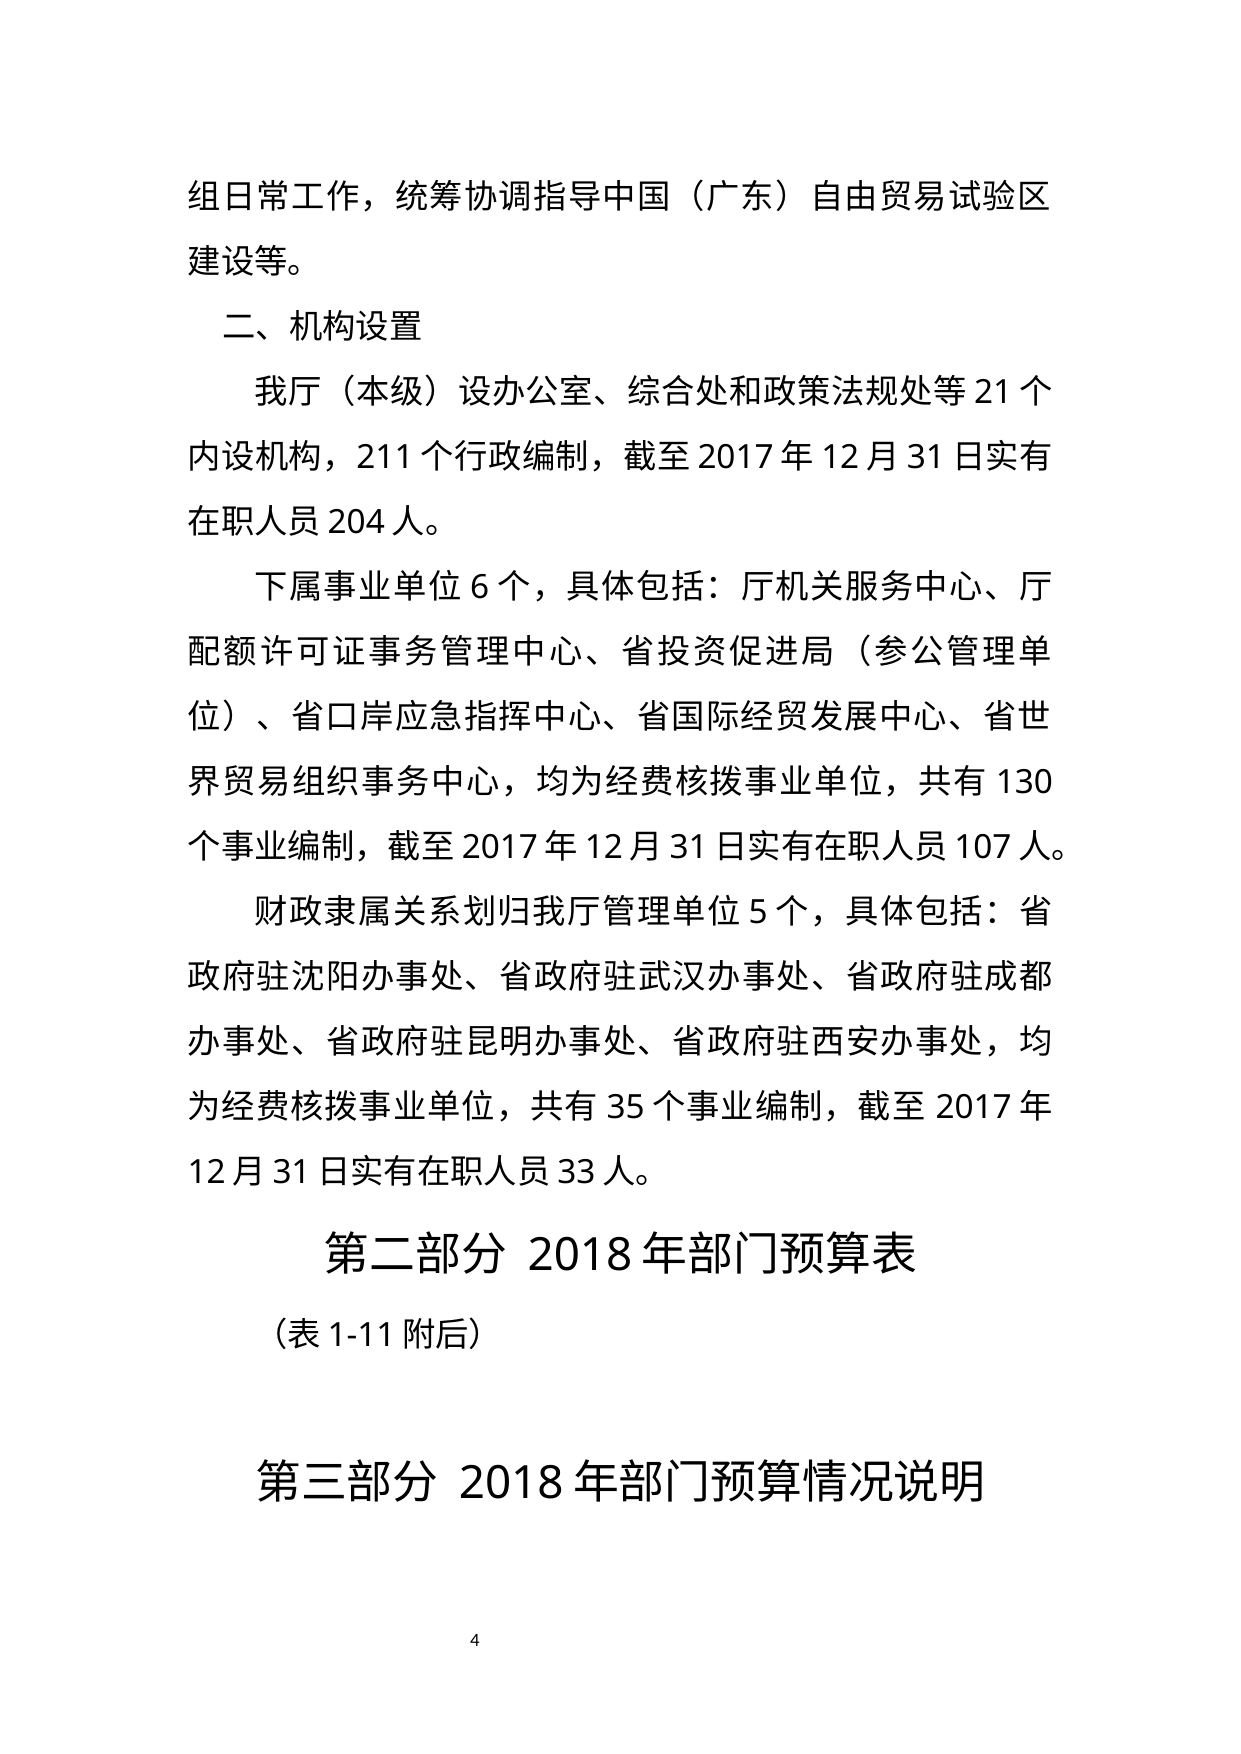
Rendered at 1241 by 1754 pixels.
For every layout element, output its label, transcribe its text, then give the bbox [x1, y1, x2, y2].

list 财政隶属关系划归我厅管理单位5个，具体包括：省政府驻沈阳办事处、省政府驻武汉办事处、省政府驻成都办事处、省政府驻昆明办事处、省政府驻西安办事处，均为经费核拨事业单位，共有35个事业编制，截至 2017年12月31日实有在职人员33人。 [187, 877, 1053, 1202]
text 第二部分 2018年部门预算表 [187, 1202, 1053, 1299]
list 我厅（本级）设办公室、综合处和政策法规处等21个内设机构，211个行政编制，截至2017年12月31日实有在职人员204人。 [187, 357, 1053, 552]
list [187, 162, 1053, 292]
list 下属事业单位6个，具体包括：厅机关服务中心、厅配额许可证事务管理中心、省投资促进局（参公管理单位）、省口岸应急指挥中心、省国际经贸发展中心、省世界贸易组织事务中心，均为经费核拨事业单位，共有130个事业编制，截至 2017年12月31日实有在职人员107人。 [187, 552, 1053, 877]
list （表1-11附后） [187, 1299, 1053, 1364]
list 二、机构设置 [187, 292, 1053, 357]
text 第三部分 2018年部门预算情况说明 [187, 1429, 1053, 1527]
